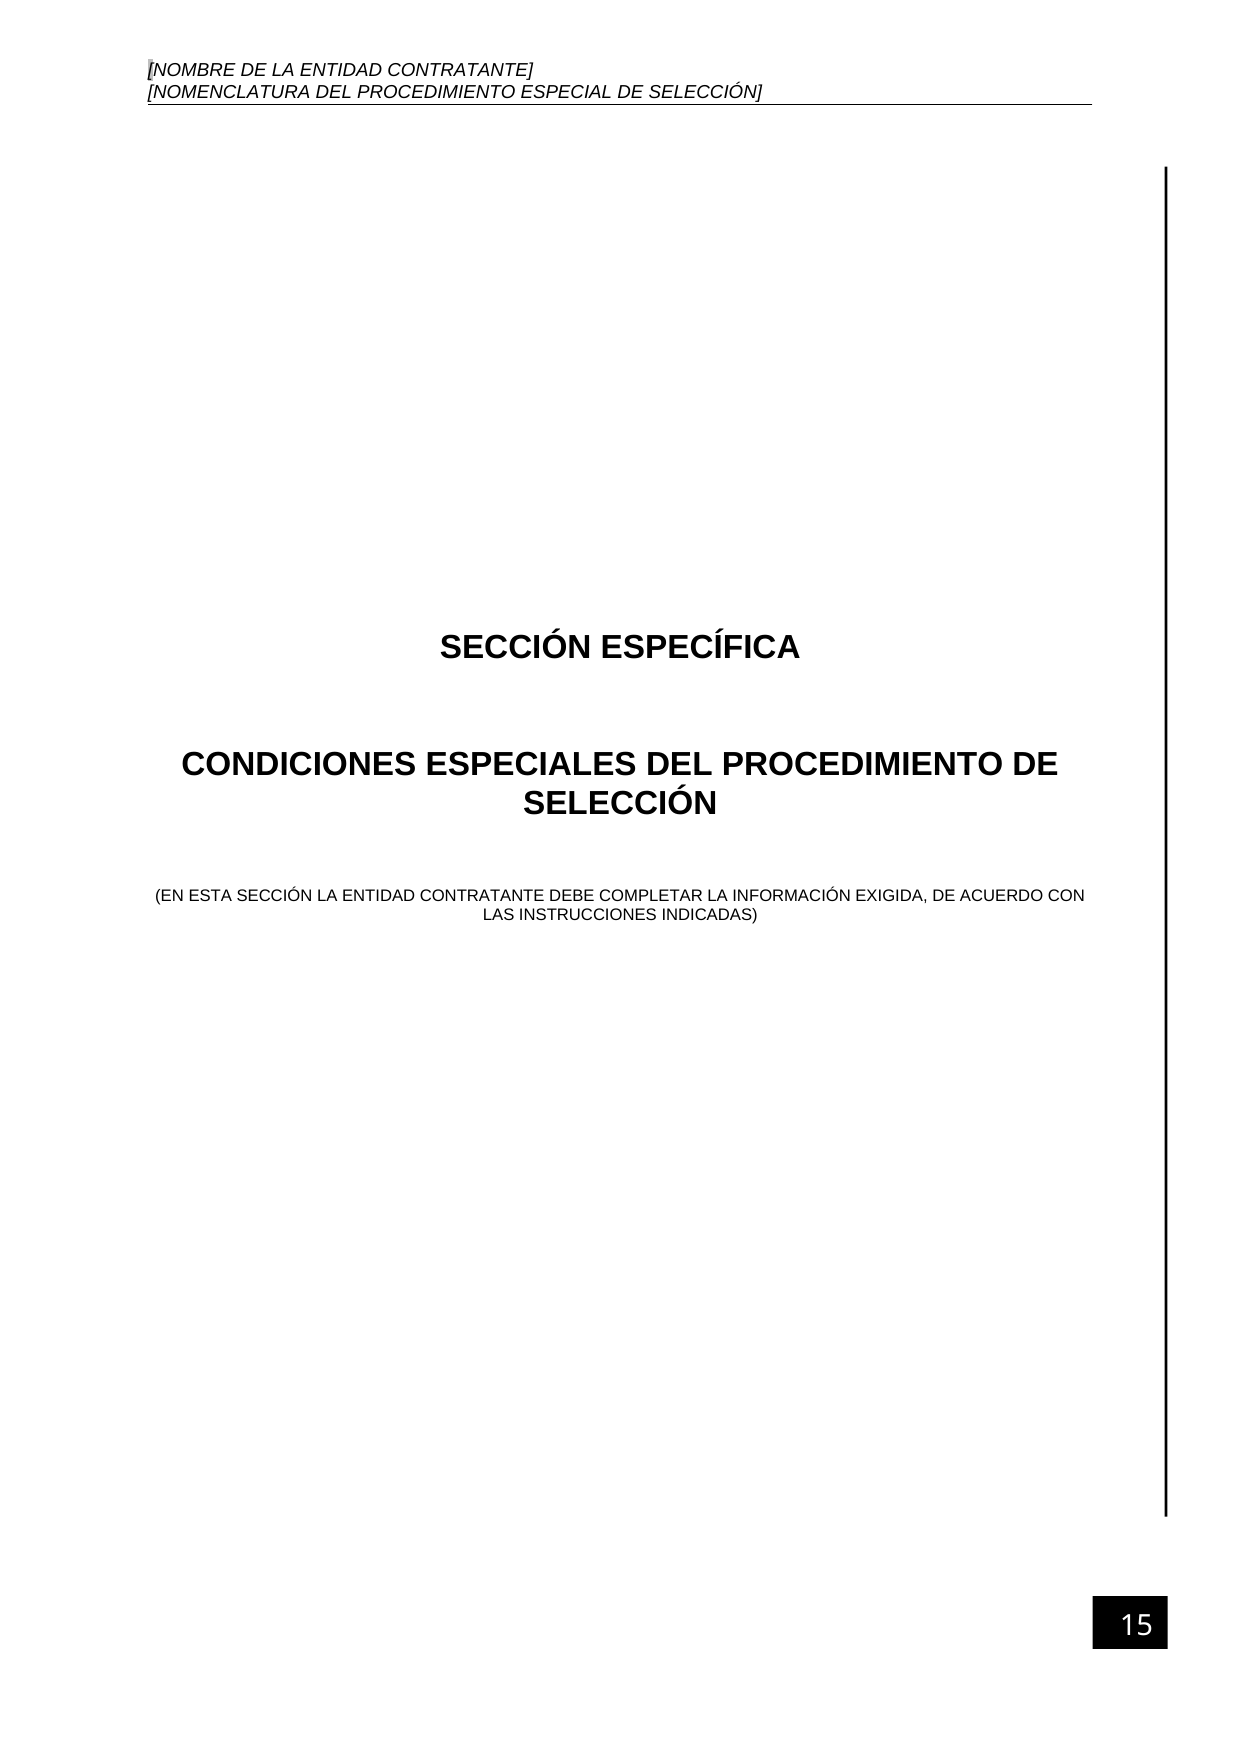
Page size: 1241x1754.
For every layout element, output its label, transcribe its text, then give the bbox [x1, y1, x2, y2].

text (EN ESTA SECCIÓN LA ENTIDAD CONTRATANTE DEBE COMPLETAR LA INFORMACIÓN EXIGIDA, DE ACUERDO CON LAS INSTRUCCIONES INDICADAS) [148, 886, 1092, 924]
text SECCIÓN ESPECÍFICA [148, 627, 1092, 665]
list CONDICIONES ESPECIALES DEL PROCEDIMIENTO DE SELECCIÓN [148, 744, 1092, 821]
